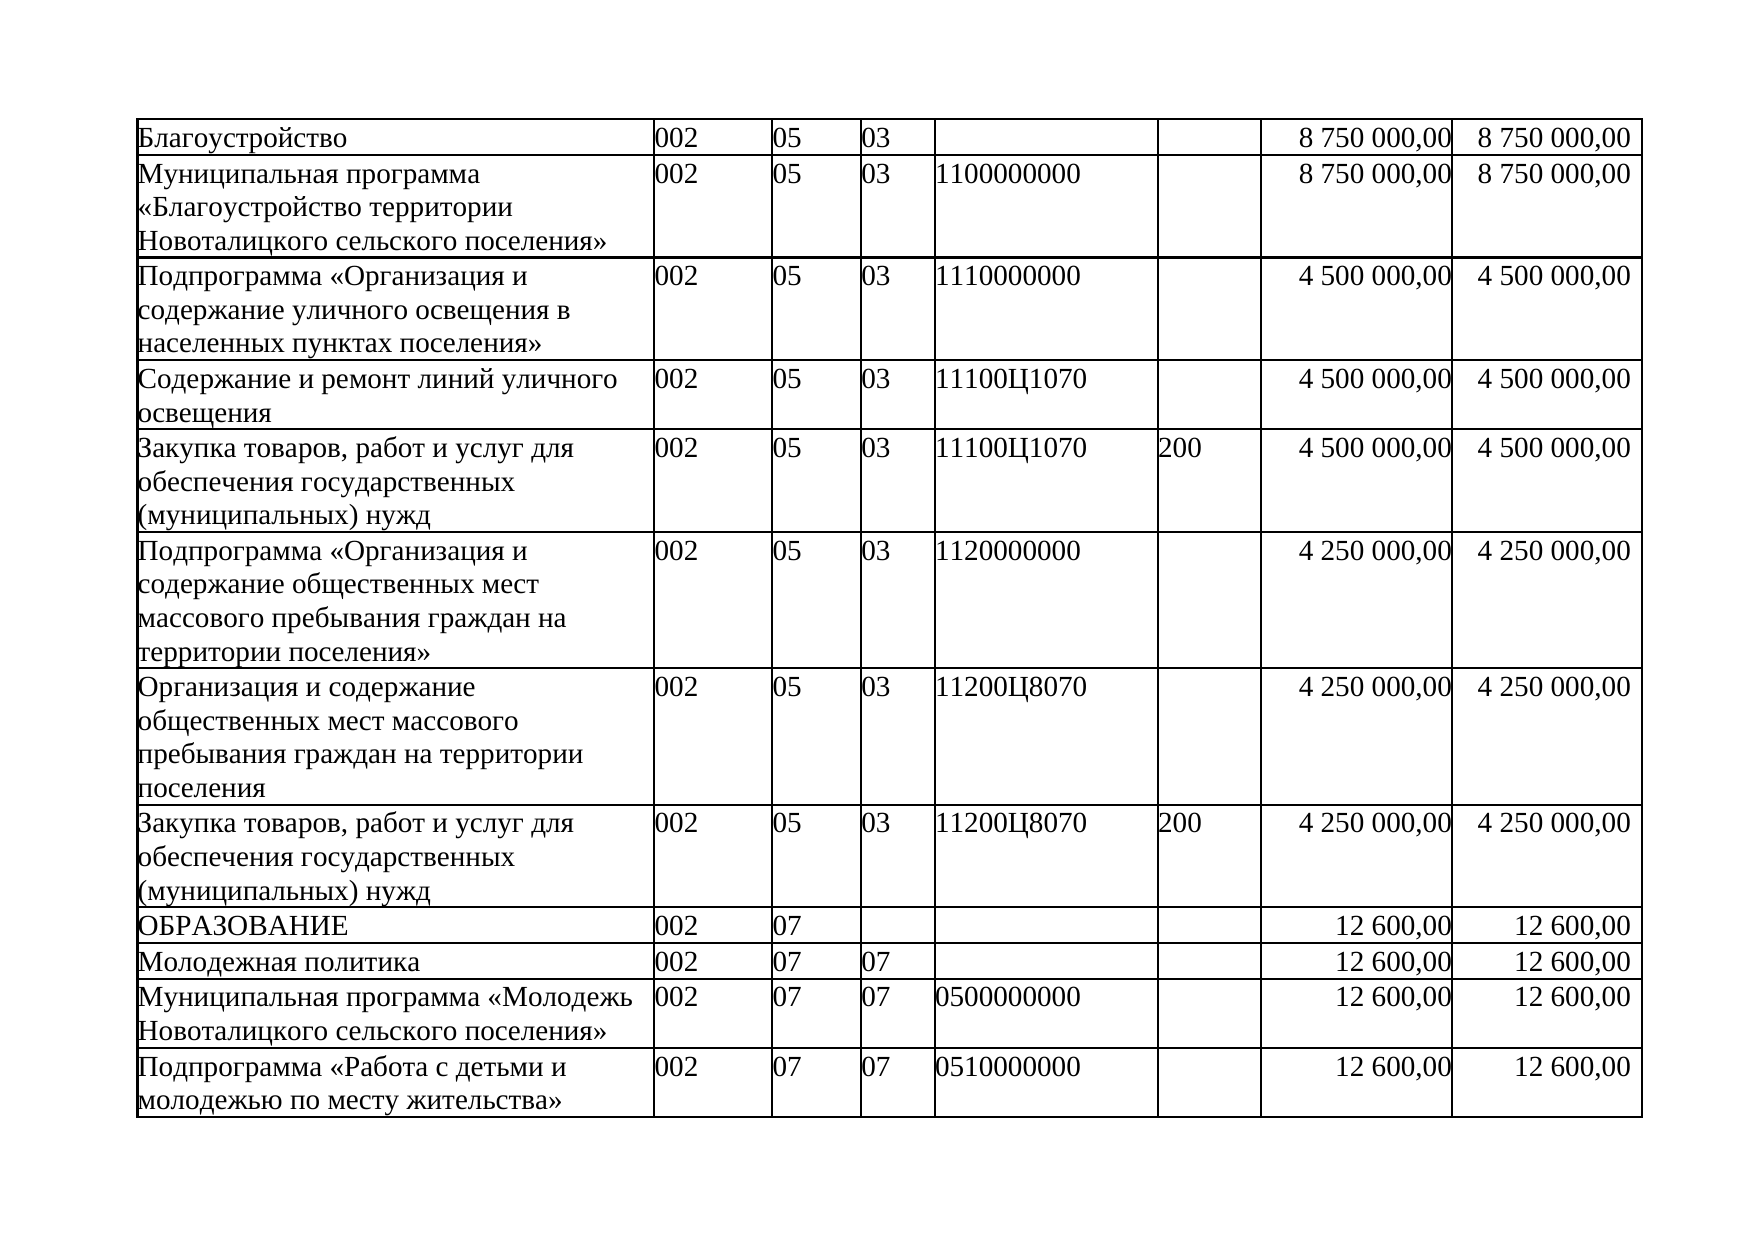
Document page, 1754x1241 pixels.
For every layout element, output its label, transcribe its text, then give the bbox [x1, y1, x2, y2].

table_cell 07 [773, 944, 860, 977]
table_cell 4 500 000,00 [1453, 430, 1641, 531]
table_cell 4 500 000,00 [1453, 259, 1641, 359]
table_cell [1159, 533, 1260, 667]
table_cell 0510000000 [936, 1049, 1157, 1116]
table_cell 4 250 000,00 [1453, 669, 1641, 803]
table_cell 05 [773, 806, 860, 906]
table_cell 002 [655, 1049, 771, 1116]
table_cell 002 [655, 533, 771, 667]
table_cell [1159, 908, 1260, 942]
table_cell 002 [655, 944, 771, 977]
table_cell 05 [773, 156, 860, 256]
table_cell Закупка товаров, работ и услуг для обеспечения государственных (муниципальных) нужд [139, 430, 653, 531]
table_cell 1110000000 [936, 259, 1157, 359]
table_cell 12 600,00 [1453, 1049, 1641, 1116]
table_cell 05 [773, 669, 860, 803]
table_cell 12 600,00 [1453, 980, 1641, 1047]
table_cell 002 [655, 361, 771, 428]
table_cell 03 [862, 120, 934, 154]
table_cell 11200Ц8070 [936, 806, 1157, 906]
table_cell 12 600,00 [1262, 980, 1451, 1047]
table_cell [1159, 156, 1260, 256]
table_cell 200 [1159, 806, 1260, 906]
table_cell Организация и содержание общественных мест массового пребывания граждан на территории поселения [139, 669, 653, 803]
table_cell Подпрограмма «Организация и содержание уличного освещения в населенных пунктах поселения» [139, 259, 653, 359]
table_cell ОБРАЗОВАНИЕ [139, 908, 653, 942]
table_cell [1159, 361, 1260, 428]
table_cell 4 500 000,00 [1262, 430, 1451, 531]
table_cell 4 250 000,00 [1262, 533, 1451, 667]
table_cell 002 [655, 908, 771, 942]
table_cell 11100Ц1070 [936, 430, 1157, 531]
table_cell 07 [862, 1049, 934, 1116]
table_cell [936, 120, 1157, 154]
table_cell 12 600,00 [1262, 908, 1451, 942]
table_cell Подпрограмма «Работа с детьми и молодежью по месту жительства» [139, 1049, 653, 1116]
table_cell 002 [655, 806, 771, 906]
table_cell 03 [862, 361, 934, 428]
table_cell 8 750 000,00 [1262, 156, 1451, 256]
table_cell 07 [773, 1049, 860, 1116]
table_cell 03 [862, 806, 934, 906]
table_cell 07 [773, 908, 860, 942]
table_cell 03 [862, 430, 934, 531]
table_cell 4 250 000,00 [1262, 806, 1451, 906]
table_cell 07 [862, 944, 934, 977]
table_cell 03 [862, 669, 934, 803]
table_cell [1159, 980, 1260, 1047]
table_cell 05 [773, 430, 860, 531]
table_cell 4 250 000,00 [1453, 533, 1641, 667]
table_cell 12 600,00 [1453, 908, 1641, 942]
table_cell 002 [655, 259, 771, 359]
table_cell 4 500 000,00 [1262, 361, 1451, 428]
table_cell 05 [773, 533, 860, 667]
table_cell 4 500 000,00 [1262, 259, 1451, 359]
table_cell 05 [773, 259, 860, 359]
table_cell 4 250 000,00 [1262, 669, 1451, 803]
table_cell [1159, 944, 1260, 977]
table_cell 8 750 000,00 [1453, 156, 1641, 256]
table_cell 12 600,00 [1262, 1049, 1451, 1116]
table_cell 1100000000 [936, 156, 1157, 256]
table_cell 8 750 000,00 [1453, 120, 1641, 154]
table_cell 11200Ц8070 [936, 669, 1157, 803]
table_cell 12 600,00 [1453, 944, 1641, 977]
table_cell [862, 908, 934, 942]
table_cell Муниципальная программа «Благоустройство территории Новоталицкого сельского поселения» [139, 156, 653, 256]
table_cell Закупка товаров, работ и услуг для обеспечения государственных (муниципальных) нужд [139, 806, 653, 906]
table_cell 05 [773, 120, 860, 154]
table_cell 4 500 000,00 [1453, 361, 1641, 428]
table_cell Муниципальная программа «Молодежь Новоталицкого сельского поселения» [139, 980, 653, 1047]
table_cell 1120000000 [936, 533, 1157, 667]
table_cell 03 [862, 533, 934, 667]
table_cell 0500000000 [936, 980, 1157, 1047]
table_cell Подпрограмма «Организация и содержание общественных мест массового пребывания граждан на территории поселения» [139, 533, 653, 667]
table_cell 07 [773, 980, 860, 1047]
table_cell [1159, 669, 1260, 803]
table_cell 200 [1159, 430, 1260, 531]
table_cell 07 [862, 980, 934, 1047]
table_cell 002 [655, 120, 771, 154]
table_cell 03 [862, 156, 934, 256]
table_cell Молодежная политика [139, 944, 653, 977]
table_cell 03 [862, 259, 934, 359]
table_cell 12 600,00 [1262, 944, 1451, 977]
table_cell 002 [655, 980, 771, 1047]
table_cell [1159, 259, 1260, 359]
table_cell 05 [773, 361, 860, 428]
table_cell 002 [655, 669, 771, 803]
table_cell 002 [655, 156, 771, 256]
table_cell Содержание и ремонт линий уличного освещения [139, 361, 653, 428]
table_cell 4 250 000,00 [1453, 806, 1641, 906]
table_cell 11100Ц1070 [936, 361, 1157, 428]
table_cell [1159, 120, 1260, 154]
table_cell [936, 908, 1157, 942]
table_cell 8 750 000,00 [1262, 120, 1451, 154]
table_cell [936, 944, 1157, 977]
table_cell 002 [655, 430, 771, 531]
table_cell [1159, 1049, 1260, 1116]
table_cell Благоустройство [139, 120, 653, 154]
